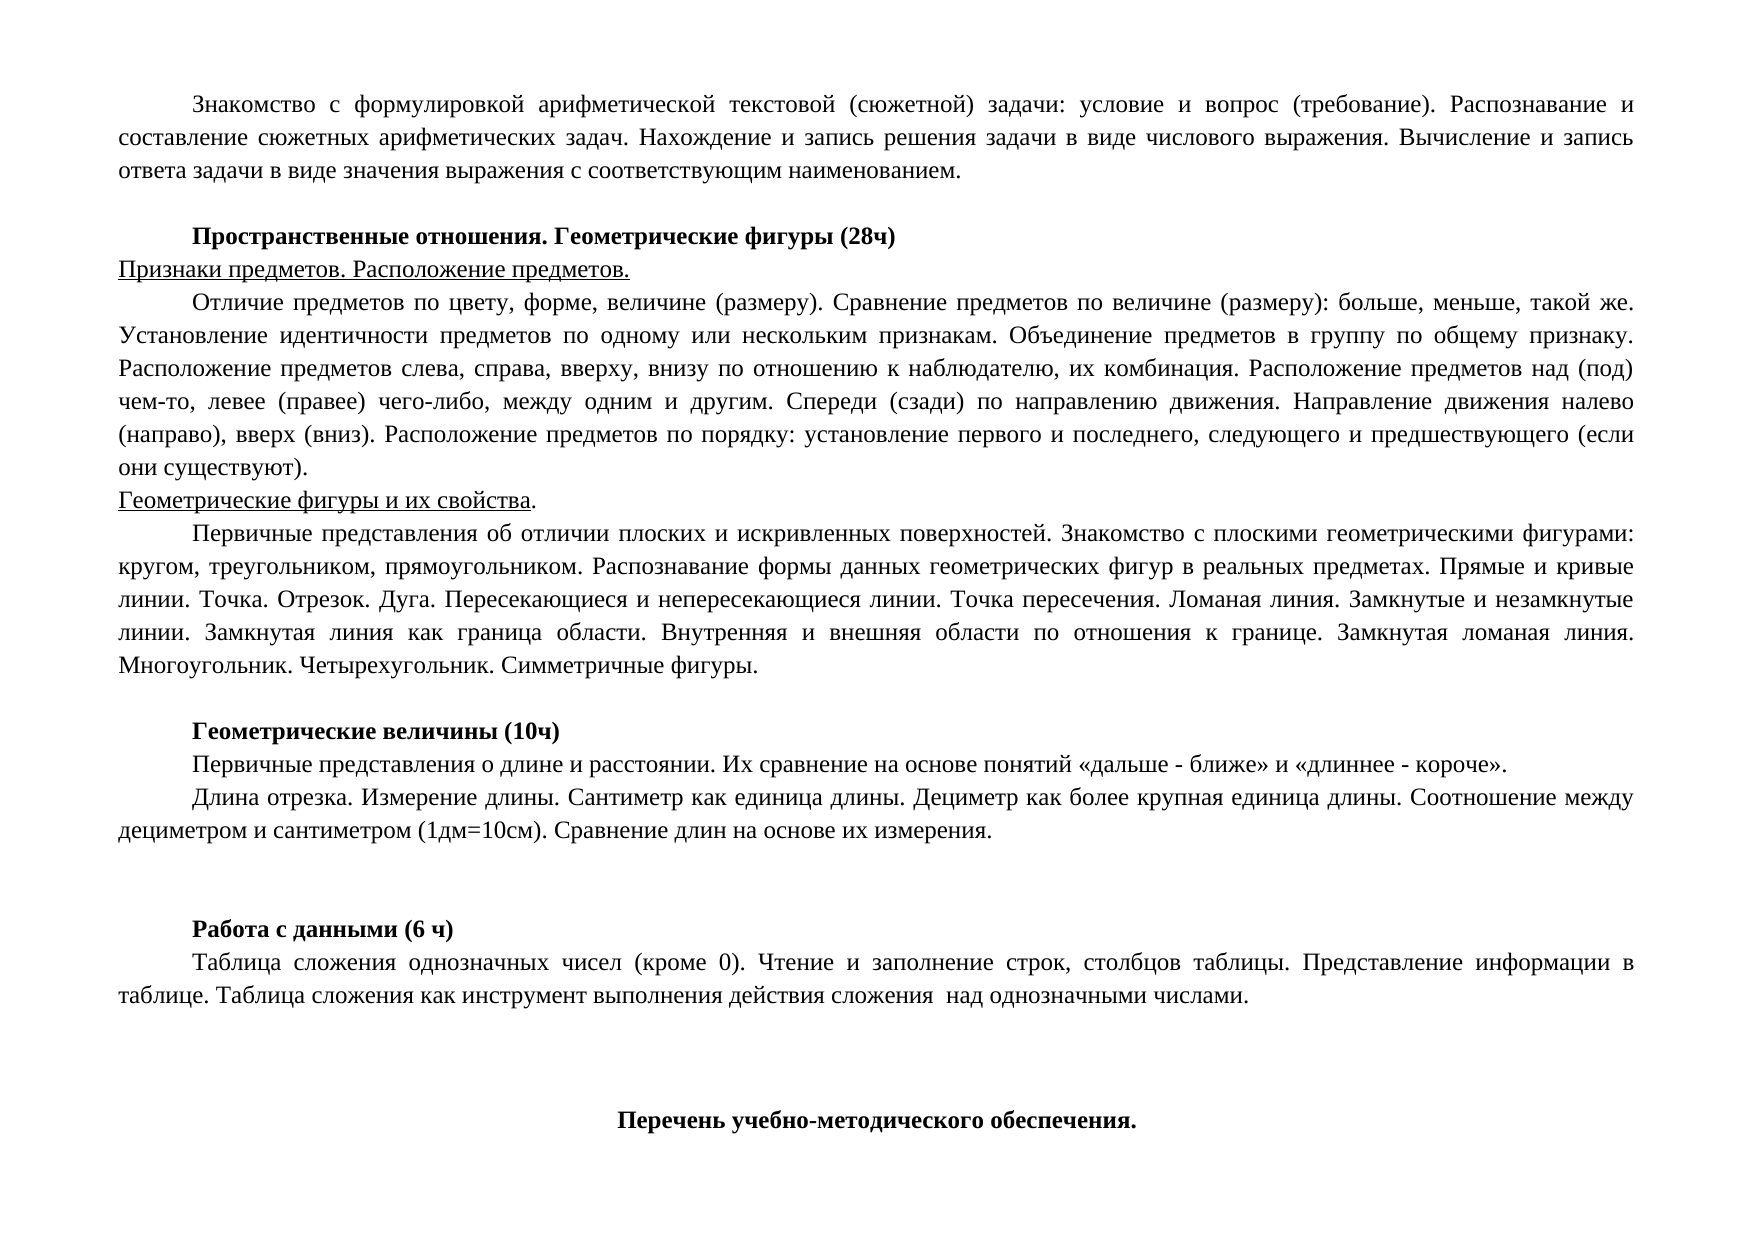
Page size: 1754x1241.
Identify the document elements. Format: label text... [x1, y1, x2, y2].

list Отличие предметов по цвету, форме, величине (размеру). Сравнение предметов по величине (размеру): больше, меньше, такой же. Установление идентичности предметов по одному или нескольким признакам. Объединение предметов в группу по общему признаку. Расположение предметов слева, справа, вверху, внизу по отношению к наблюдателю, их комбинация. Расположение предметов над (под) чем-то, левее (правее) чего-либо, между одним и другим. Спереди (сзади) по направлению движения. Направление движения налево (направо), вверх (вниз). Расположение предметов по порядку: установление первого и последнего, следующего и предшествующего (если они существуют). [118, 287, 1636, 481]
text Перечень учебно-методического обеспечения. [118, 1105, 1636, 1134]
list Геометрические величины (10ч) [118, 716, 1636, 745]
list Первичные представления о длине и расстоянии. Их сравнение на основе понятий «дальше - ближе» и «длиннее - короче». [118, 749, 1636, 778]
list Знакомство с формулировкой арифметической текстовой (сюжетной) задачи: условие и вопрос (требование). Распознавание и составление сюжетных арифметических задач. Нахождение и запись решения задачи в виде числового выражения. Вычисление и запись ответа задачи в виде значения выражения с соответствующим наименованием. [118, 89, 1636, 183]
list Таблица сложения однозначных чисел (кроме 0). Чтение и заполнение строк, столбцов таблицы. Представление информации в таблице. Таблица сложения как инструмент выполнения действия сложения над однозначными числами. [118, 947, 1636, 1009]
list Геометрические фигуры и их свойства. [118, 485, 1636, 514]
list Длина отрезка. Измерение длины. Сантиметр как единица длины. Дециметр как более крупная единица длины. Соотношение между дециметром и сантиметром (1дм=10см). Сравнение длин на основе их измерения. [118, 782, 1636, 844]
list Первичные представления об отличии плоских и искривленных поверхностей. Знакомство с плоскими геометрическими фигурами: кругом, треугольником, прямоугольником. Распознавание формы данных геометрических фигур в реальных предметах. Прямые и кривые линии. Точка. Отрезок. Дуга. Пересекающиеся и непересекающиеся линии. Точка пересечения. Ломаная линия. Замкнутые и незамкнутые линии. Замкнутая линия как граница области. Внутренняя и внешняя области по отношения к границе. Замкнутая ломаная линия. Многоугольник. Четырехугольник. Симметричные фигуры. [118, 518, 1636, 679]
list Пространственные отношения. Геометрические фигуры (28ч) [118, 221, 1636, 249]
list Работа с данными (6 ч) [118, 914, 1636, 943]
list Признаки предметов. Расположение предметов. [118, 254, 1636, 282]
